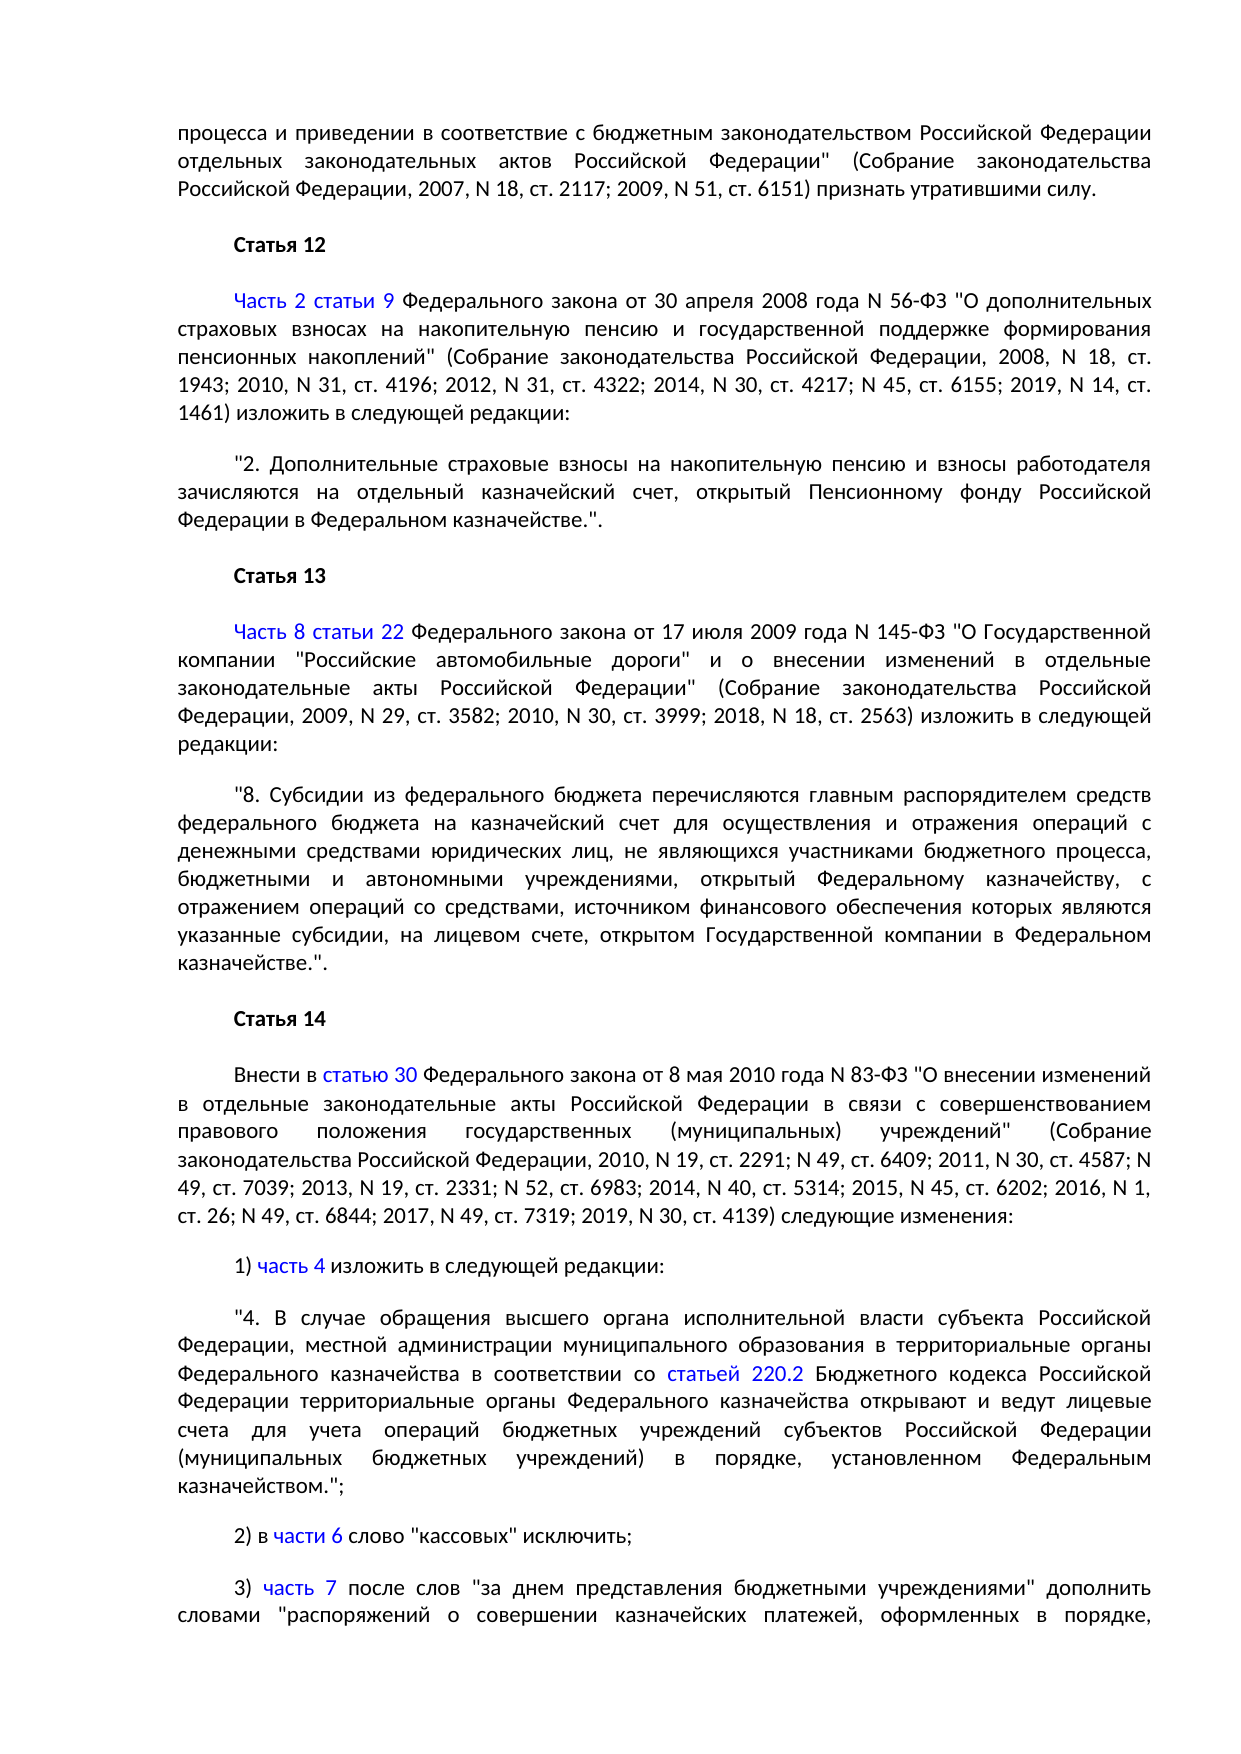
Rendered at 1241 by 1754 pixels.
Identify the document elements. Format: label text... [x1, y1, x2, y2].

title Статья 13 [177, 561, 1152, 589]
text "4. В случае обращения высшего органа исполнительной власти субъекта Российской Федерации, местной администрации муниципального образования в территориальные органы Федерального казначейства в соответствии со статьей 220.2 Бюджетного кодекса Российской Федерации территориальные органы Федерального казначейства открывают и ведут лицевые счета для учета операций бюджетных учреждений субъектов Российской Федерации (муниципальных бюджетных учреждений) в порядке, установленном Федеральным казначейством."; [177, 1303, 1152, 1499]
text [177, 1573, 1152, 1629]
title Статья 14 [177, 1004, 1152, 1033]
text Часть 2 статьи 9 Федерального закона от 30 апреля 2008 года N 56-ФЗ "О дополнительных страховых взносах на накопительную пенсию и государственной поддержке формирования пенсионных накоплений" (Собрание законодательства Российской Федерации, 2008, N 18, ст. 1943; 2010, N 31, ст. 4196; 2012, N 31, ст. 4322; 2014, N 30, ст. 4217; N 45, ст. 6155; 2019, N 14, ст. 1461) изложить в следующей редакции: [177, 286, 1152, 426]
text "2. Дополнительные страховые взносы на накопительную пенсию и взносы работодателя зачисляются на отдельный казначейский счет, открытый Пенсионному фонду Российской Федерации в Федеральном казначействе.". [177, 449, 1152, 533]
text Часть 8 статьи 22 Федерального закона от 17 июля 2009 года N 145-ФЗ "О Государственной компании "Российские автомобильные дороги" и о внесении изменений в отдельные законодательные акты Российской Федерации" (Собрание законодательства Российской Федерации, 2009, N 29, ст. 3582; 2010, N 30, ст. 3999; 2018, N 18, ст. 2563) изложить в следующей редакции: [177, 617, 1152, 757]
text 2) в части 6 слово "кассовых" исключить; [177, 1522, 1152, 1550]
text 1) часть 4 изложить в следующей редакции: [177, 1252, 1152, 1280]
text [177, 118, 1152, 202]
text Внести в статью 30 Федерального закона от 8 мая 2010 года N 83-ФЗ "О внесении изменений в отдельные законодательные акты Российской Федерации в связи с совершенствованием правового положения государственных (муниципальных) учреждений" (Собрание законодательства Российской Федерации, 2010, N 19, ст. 2291; N 49, ст. 6409; 2011, N 30, ст. 4587; N 49, ст. 7039; 2013, N 19, ст. 2331; N 52, ст. 6983; 2014, N 40, ст. 5314; 2015, N 45, ст. 6202; 2016, N 1, ст. 26; N 49, ст. 6844; 2017, N 49, ст. 7319; 2019, N 30, ст. 4139) следующие изменения: [177, 1061, 1152, 1229]
title Статья 12 [177, 230, 1152, 258]
text "8. Субсидии из федерального бюджета перечисляются главным распорядителем средств федерального бюджета на казначейский счет для осуществления и отражения операций с денежными средствами юридических лиц, не являющихся участниками бюджетного процесса, бюджетными и автономными учреждениями, открытый Федеральному казначейству, с отражением операций со средствами, источником финансового обеспечения которых являются указанные субсидии, на лицевом счете, открытом Государственной компании в Федеральном казначействе.". [177, 780, 1152, 977]
